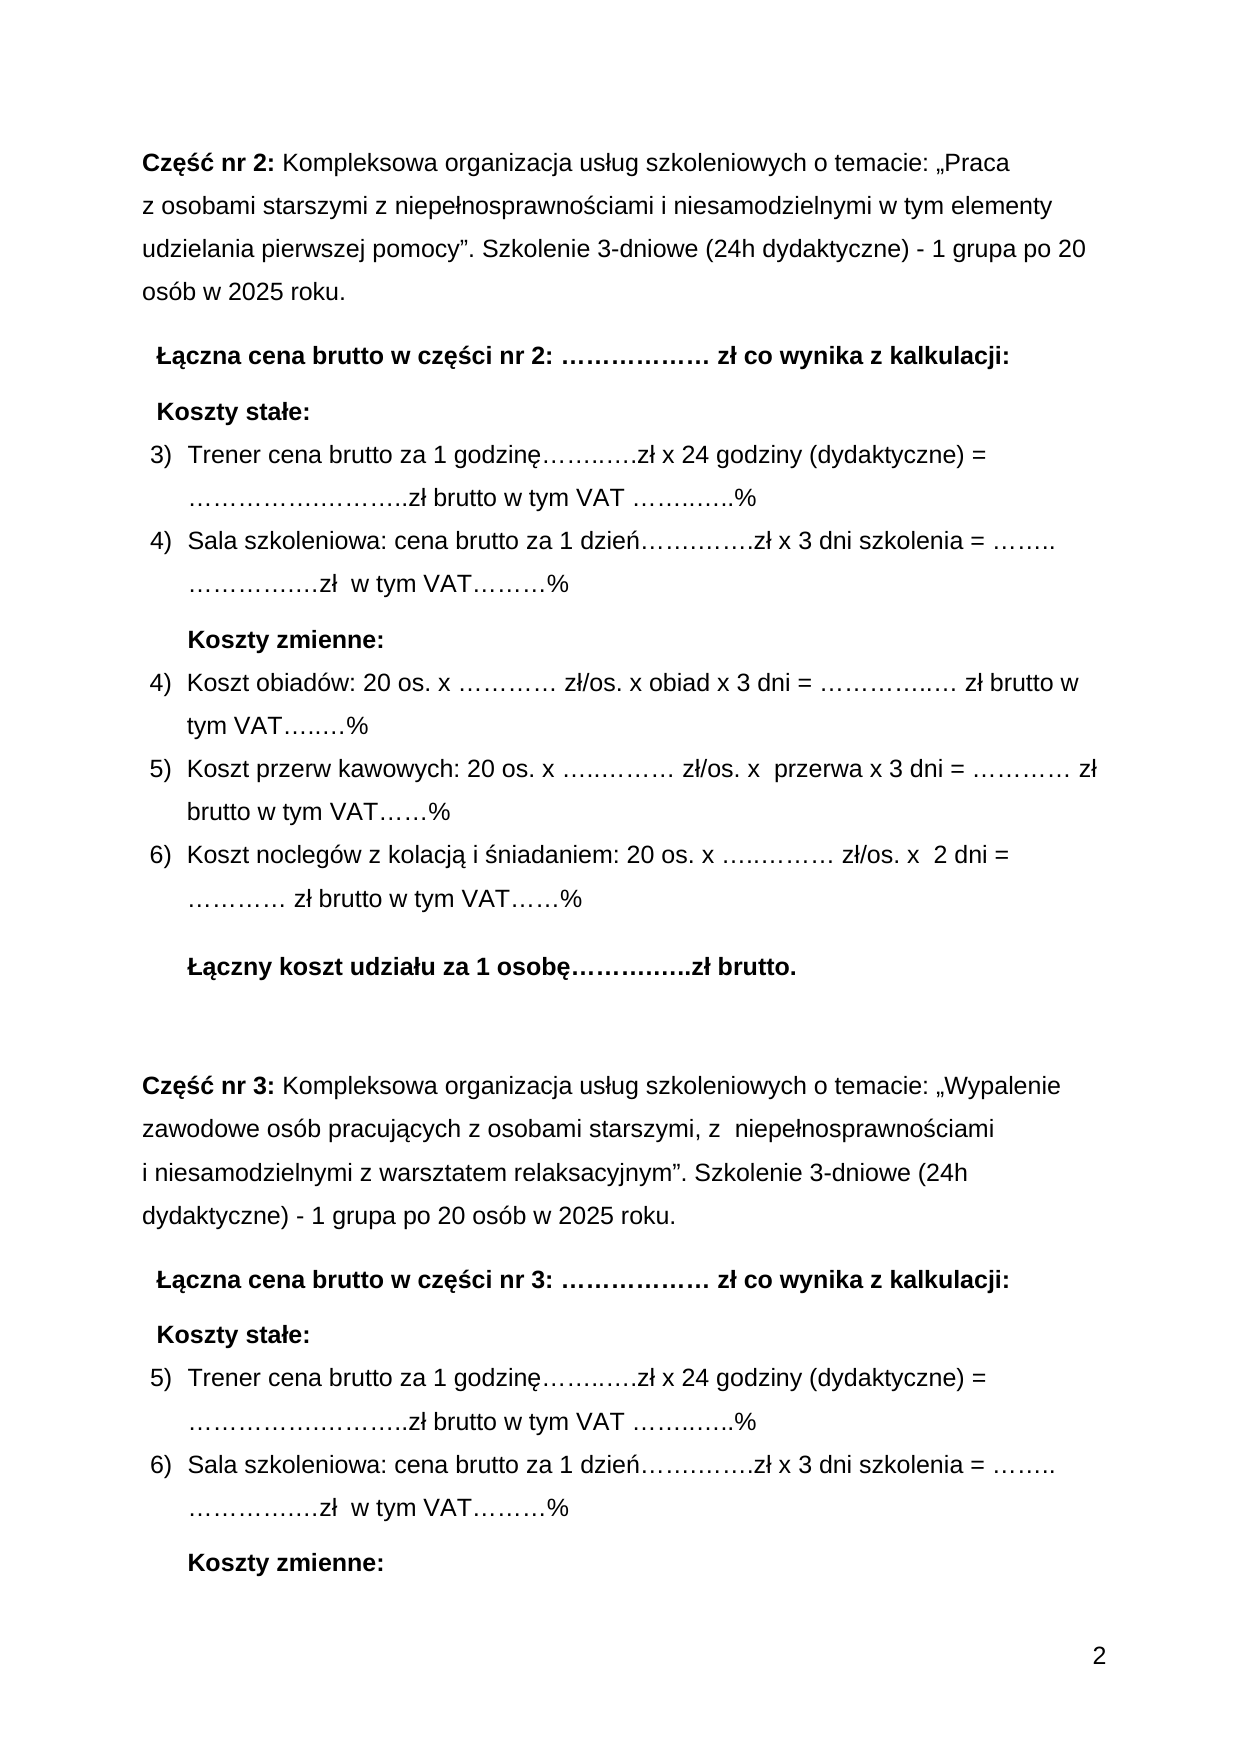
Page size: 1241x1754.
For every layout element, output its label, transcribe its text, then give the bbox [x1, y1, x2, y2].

text Część nr 2: Kompleksowa organizacja usług szkoleniowych o temacie: „Praca z osobami starszymi z niepełnosprawnościami i niesamodzielnymi w tym elementy udzielania pierwszej pomocy”. Szkolenie 3-dniowe (24h dydaktyczne) - 1 grupa po 20 osób w 2025 roku. [142, 148, 1106, 306]
list Koszty zmienne: [187, 1548, 1106, 1577]
text Część nr 3: Kompleksowa organizacja usług szkoleniowych o temacie: „Wypalenie zawodowe osób pracujących z osobami starszymi, z niepełnosprawnościami i niesamodzielnymi z warsztatem relaksacyjnym”. Szkolenie 3-dniowe (24h dydaktyczne) - 1 grupa po 20 osób w 2025 roku. [142, 1071, 1106, 1229]
list Łączna cena brutto w części nr 3: ……………… zł co wynika z kalkulacji: [156, 1264, 1106, 1293]
list Łączna cena brutto w części nr 2: ……………… zł co wynika z kalkulacji: [156, 341, 1106, 370]
list Trener cena brutto za 1 godzinę……..….zł x 24 godziny (dydaktyczne) = …………….………..zł brutto w tym VAT ……..…..% [150, 1363, 1106, 1435]
list Sala szkoleniowa: cena brutto za 1 dzień…….…….zł x 3 dni szkolenia = ……..………….…zł w tym VAT………% [150, 1449, 1106, 1521]
list Koszt przerw kawowych: 20 os. x …..……… zł/os. x przerwa x 3 dni = ………… zł brutto w tym VAT……% [149, 754, 1106, 826]
list Koszty stałe: [156, 1320, 1106, 1349]
list Koszty stałe: [156, 397, 1106, 425]
list Łączny koszt udziału za 1 osobę……….…..zł brutto. [187, 952, 1106, 980]
list Sala szkoleniowa: cena brutto za 1 dzień…….…….zł x 3 dni szkolenia = ……..………….…zł w tym VAT………% [150, 526, 1106, 598]
list Koszt obiadów: 20 os. x ………… zł/os. x obiad x 3 dni = …………..… zł brutto w tym VAT…..…% [149, 668, 1106, 740]
list Trener cena brutto za 1 godzinę……..….zł x 24 godziny (dydaktyczne) = …………….………..zł brutto w tym VAT ……..…..% [150, 440, 1106, 512]
list Koszty zmienne: [187, 625, 1106, 653]
list Koszt noclegów z kolacją i śniadaniem: 20 os. x …..……… zł/os. x 2 dni = ………… zł brutto w tym VAT……% [149, 840, 1106, 912]
